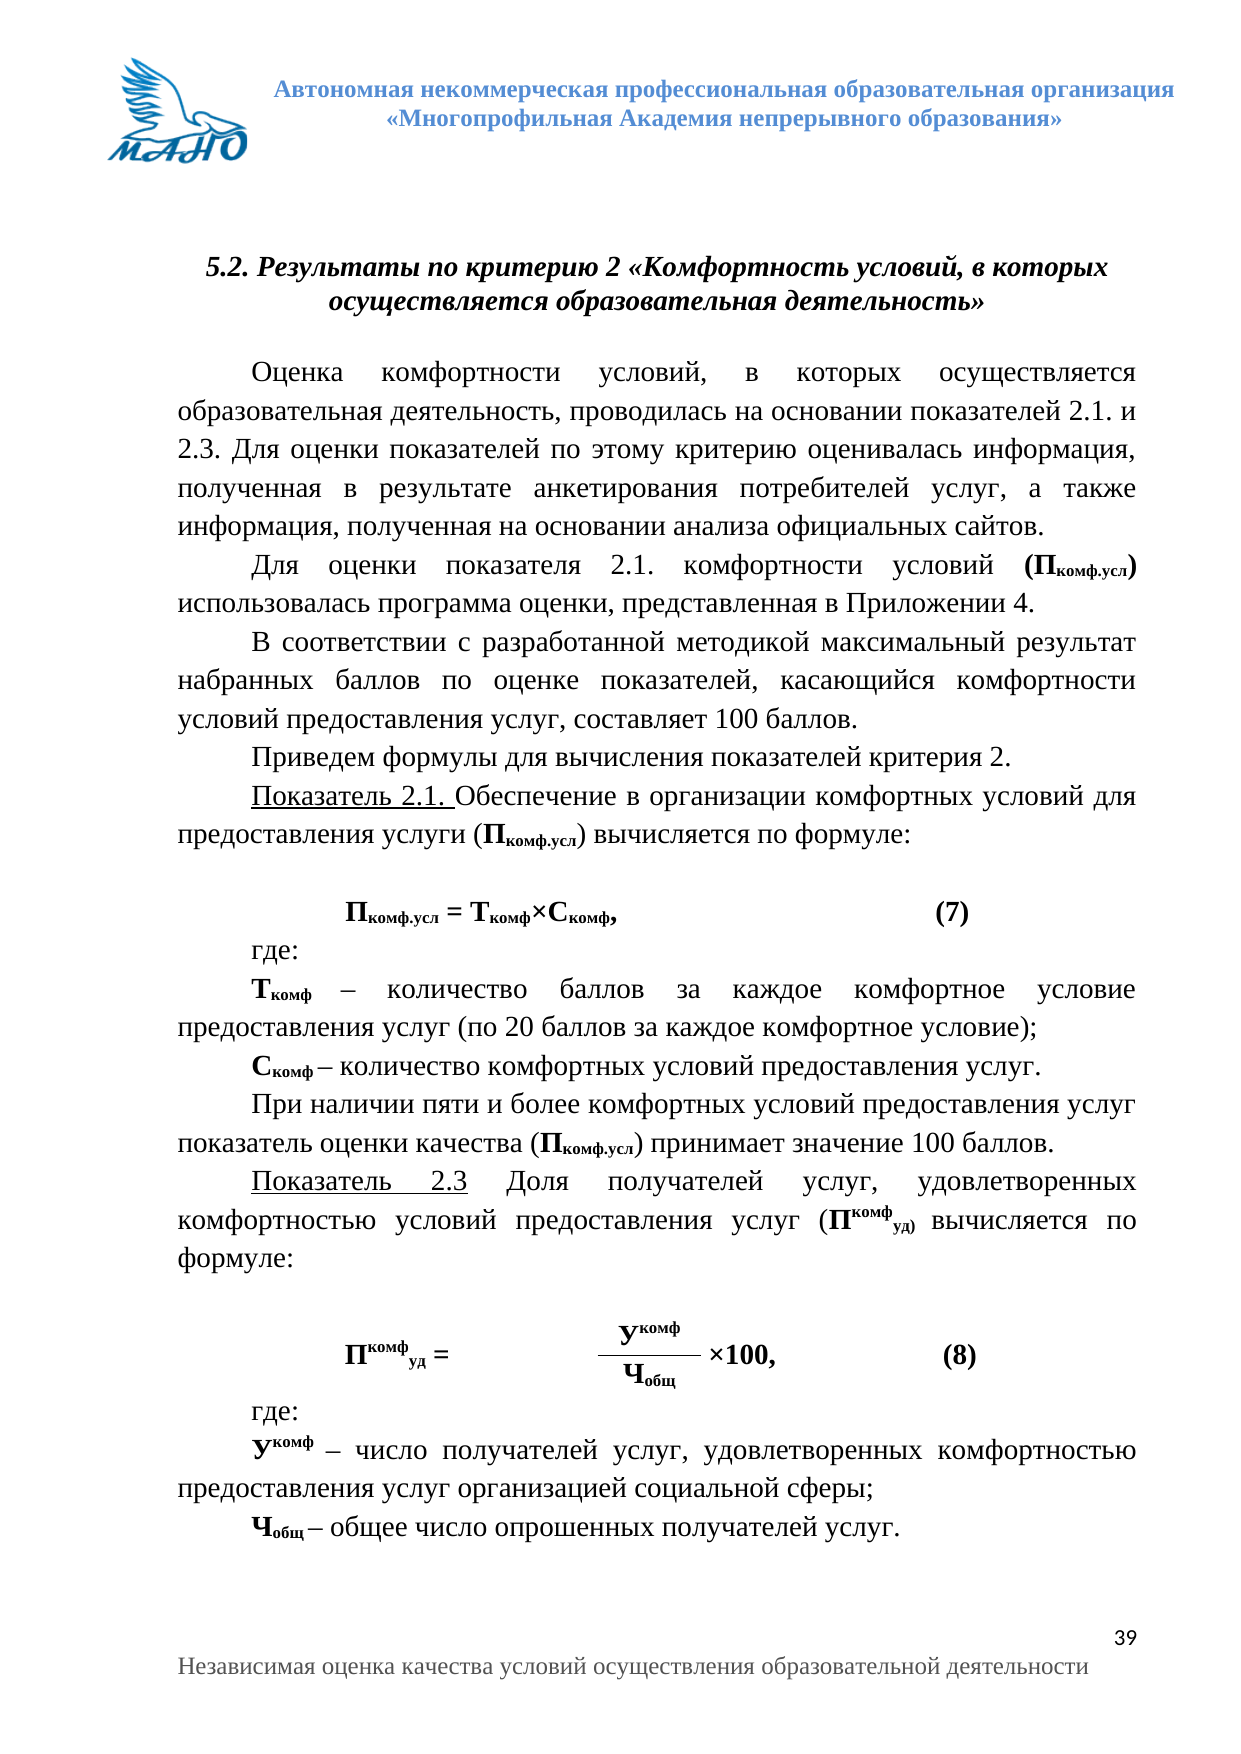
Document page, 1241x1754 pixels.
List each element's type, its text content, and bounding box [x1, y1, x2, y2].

text Пкомф.усл = Ткомф×Скомф, (7) [177, 894, 1137, 927]
table_header Пкомфуд = [192, 1318, 597, 1393]
text Скомф – количество комфортных условий предоставления услуг. [177, 1048, 1137, 1081]
text При наличии пяти и более комфортных условий предоставления услуг показатель оценки качества (Пкомф.усл) принимает значение 100 баллов. [177, 1086, 1137, 1158]
table_cell Чобщ [598, 1356, 701, 1393]
text Чобщ – общее число опрошенных получателей услуг. [177, 1509, 1137, 1543]
text Показатель 2.3 Доля получателей услуг, удовлетворенных комфортностью условий предоставления услуг (Пкомфуд) вычисляется по формуле: [177, 1163, 1137, 1274]
text Показатель 2.1. Обеспечение в организации комфортных условий для предоставления услуги (Пкомф.усл) вычисляется по формуле: [177, 778, 1137, 850]
text Укомф – число получателей услуг, удовлетворенных комфортностью предоставления услуг организацией социальной сферы; [177, 1432, 1137, 1504]
text где: [177, 1393, 1137, 1427]
text Оценка комфортности условий, в которых осуществляется образовательная деятельность, проводилась на основании показателей 2.1. и 2.3. Для оценки показателей по этому критерию оценивалась информация, полученная в результате анкетирования потребителей услуг, а также информация, полученная на основании анализа официальных сайтов. [177, 354, 1137, 542]
subtitle 5.2. Результаты по критерию 2 «Комфортность условий, в которых осуществляется образовательная деятельность» [177, 249, 1137, 317]
text В соответствии с разработанной методикой максимальный результат набранных баллов по оценке показателей, касающийся комфортности условий предоставления услуг, составляет 100 баллов. [177, 624, 1137, 734]
table_header Укомф [598, 1318, 701, 1355]
picture [106, 57, 248, 164]
table_header ×100, [701, 1318, 943, 1393]
text где: [177, 932, 1137, 966]
text Ткомф – количество баллов за каждое комфортное условие предоставления услуг (по 20 баллов за каждое комфортное условие); [177, 971, 1137, 1043]
text Для оценки показателя 2.1. комфортности условий (Пкомф.усл) использовалась программа оценки, представленная в Приложении 4. [177, 547, 1137, 619]
table_header (8) [943, 1318, 1185, 1393]
text Приведем формулы для вычисления показателей критерия 2. [177, 739, 1137, 773]
